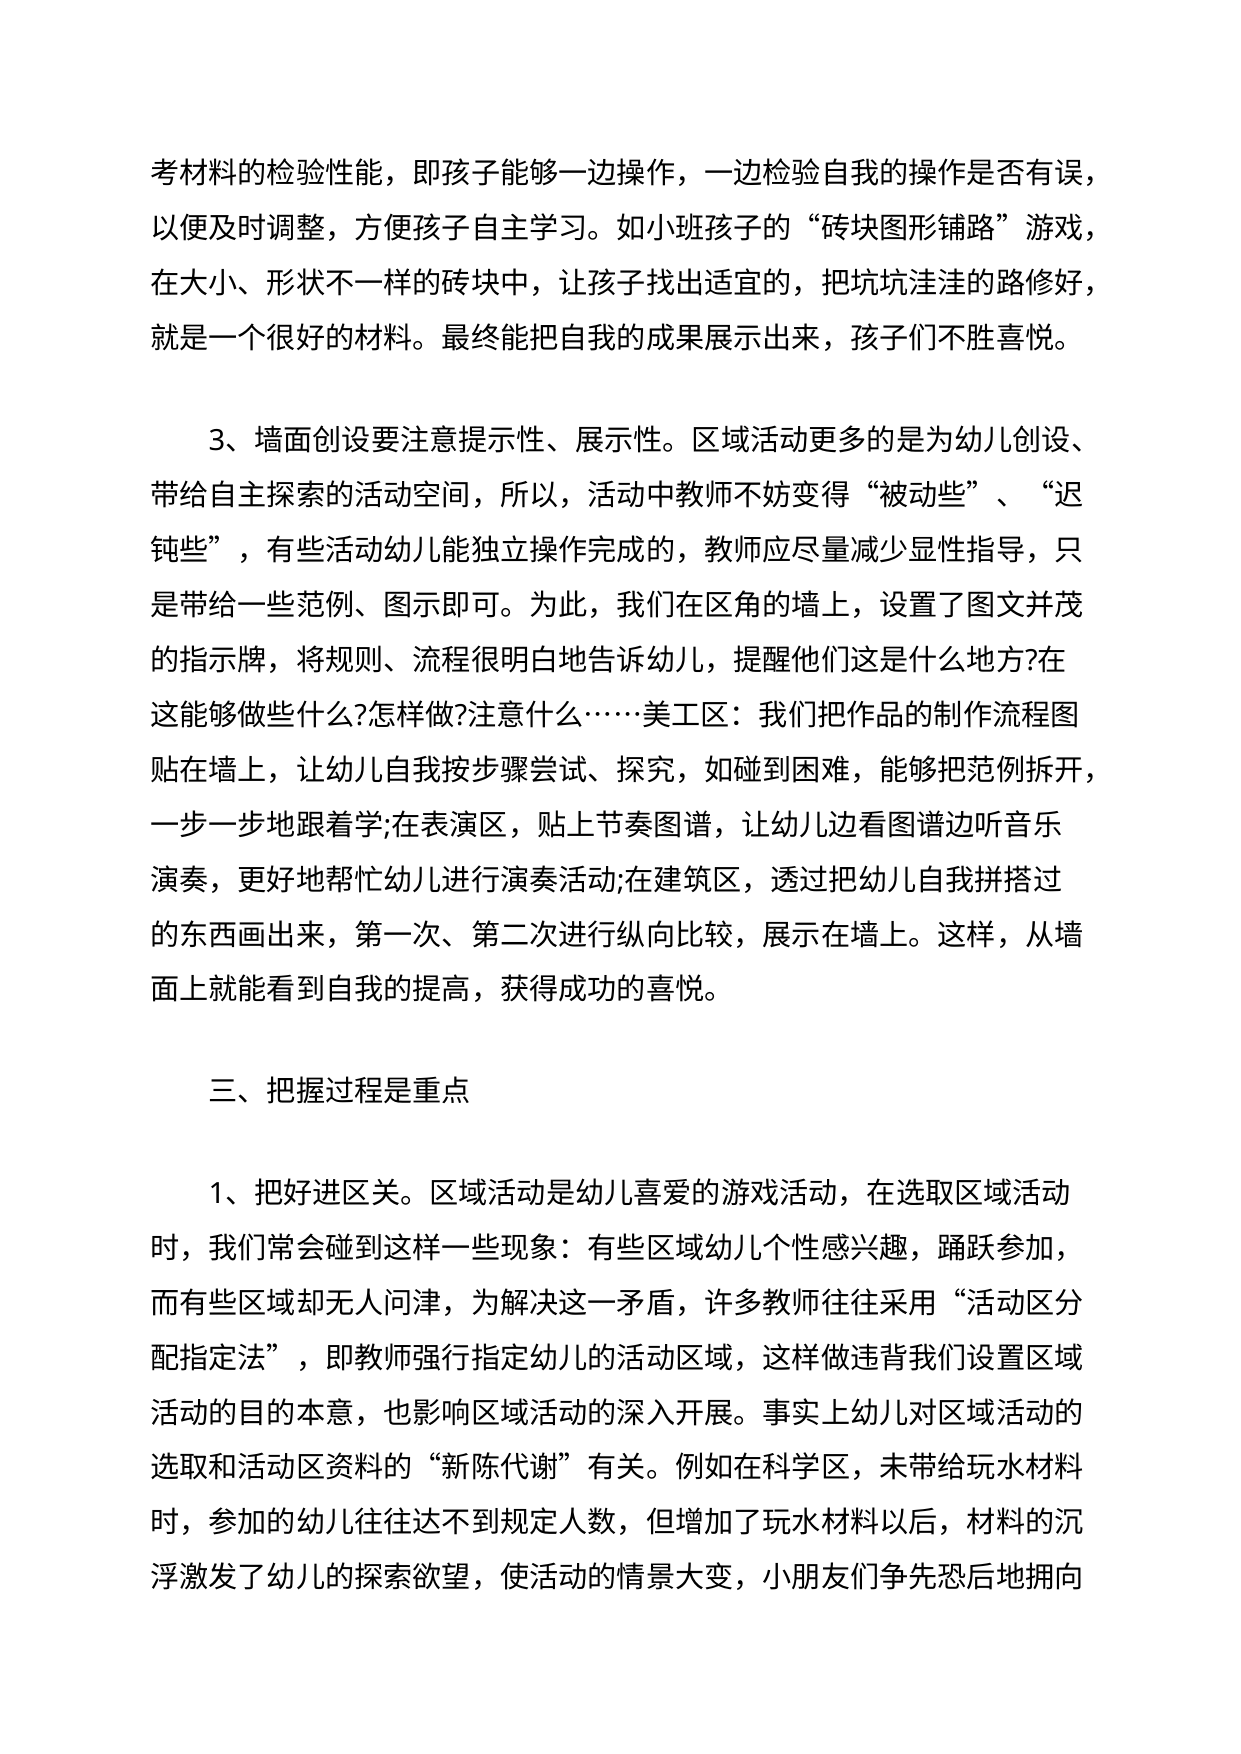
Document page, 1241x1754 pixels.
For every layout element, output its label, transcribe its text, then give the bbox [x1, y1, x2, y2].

text 3、墙面创设要注意提示性、展示性。区域活动更多的是为幼儿创设、带给自主探索的活动空间，所以，活动中教师不妨变得“被动些”、“迟钝些”，有些活动幼儿能独立操作完成的，教师应尽量减少显性指导，只是带给一些范例、图示即可。为此，我们在区角的墙上，设置了图文并茂的指示牌，将规则、流程很明白地告诉幼儿，提醒他们这是什么地方?在这能够做些什么?怎样做?注意什么……美工区：我们把作品的制作流程图贴在墙上，让幼儿自我按步骤尝试、探究，如碰到困难，能够把范例拆开，一步一步地跟着学;在表演区，贴上节奏图谱，让幼儿边看图谱边听音乐演奏，更好地帮忙幼儿进行演奏活动;在建筑区，透过把幼儿自我拼搭过的东西画出来，第一次、第二次进行纵向比较，展示在墙上。这样，从墙面上就能看到自我的提高，获得成功的喜悦。 [150, 416, 1090, 1008]
text 三、把握过程是重点 [150, 1068, 1090, 1110]
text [150, 150, 1090, 357]
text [150, 1169, 1090, 1596]
